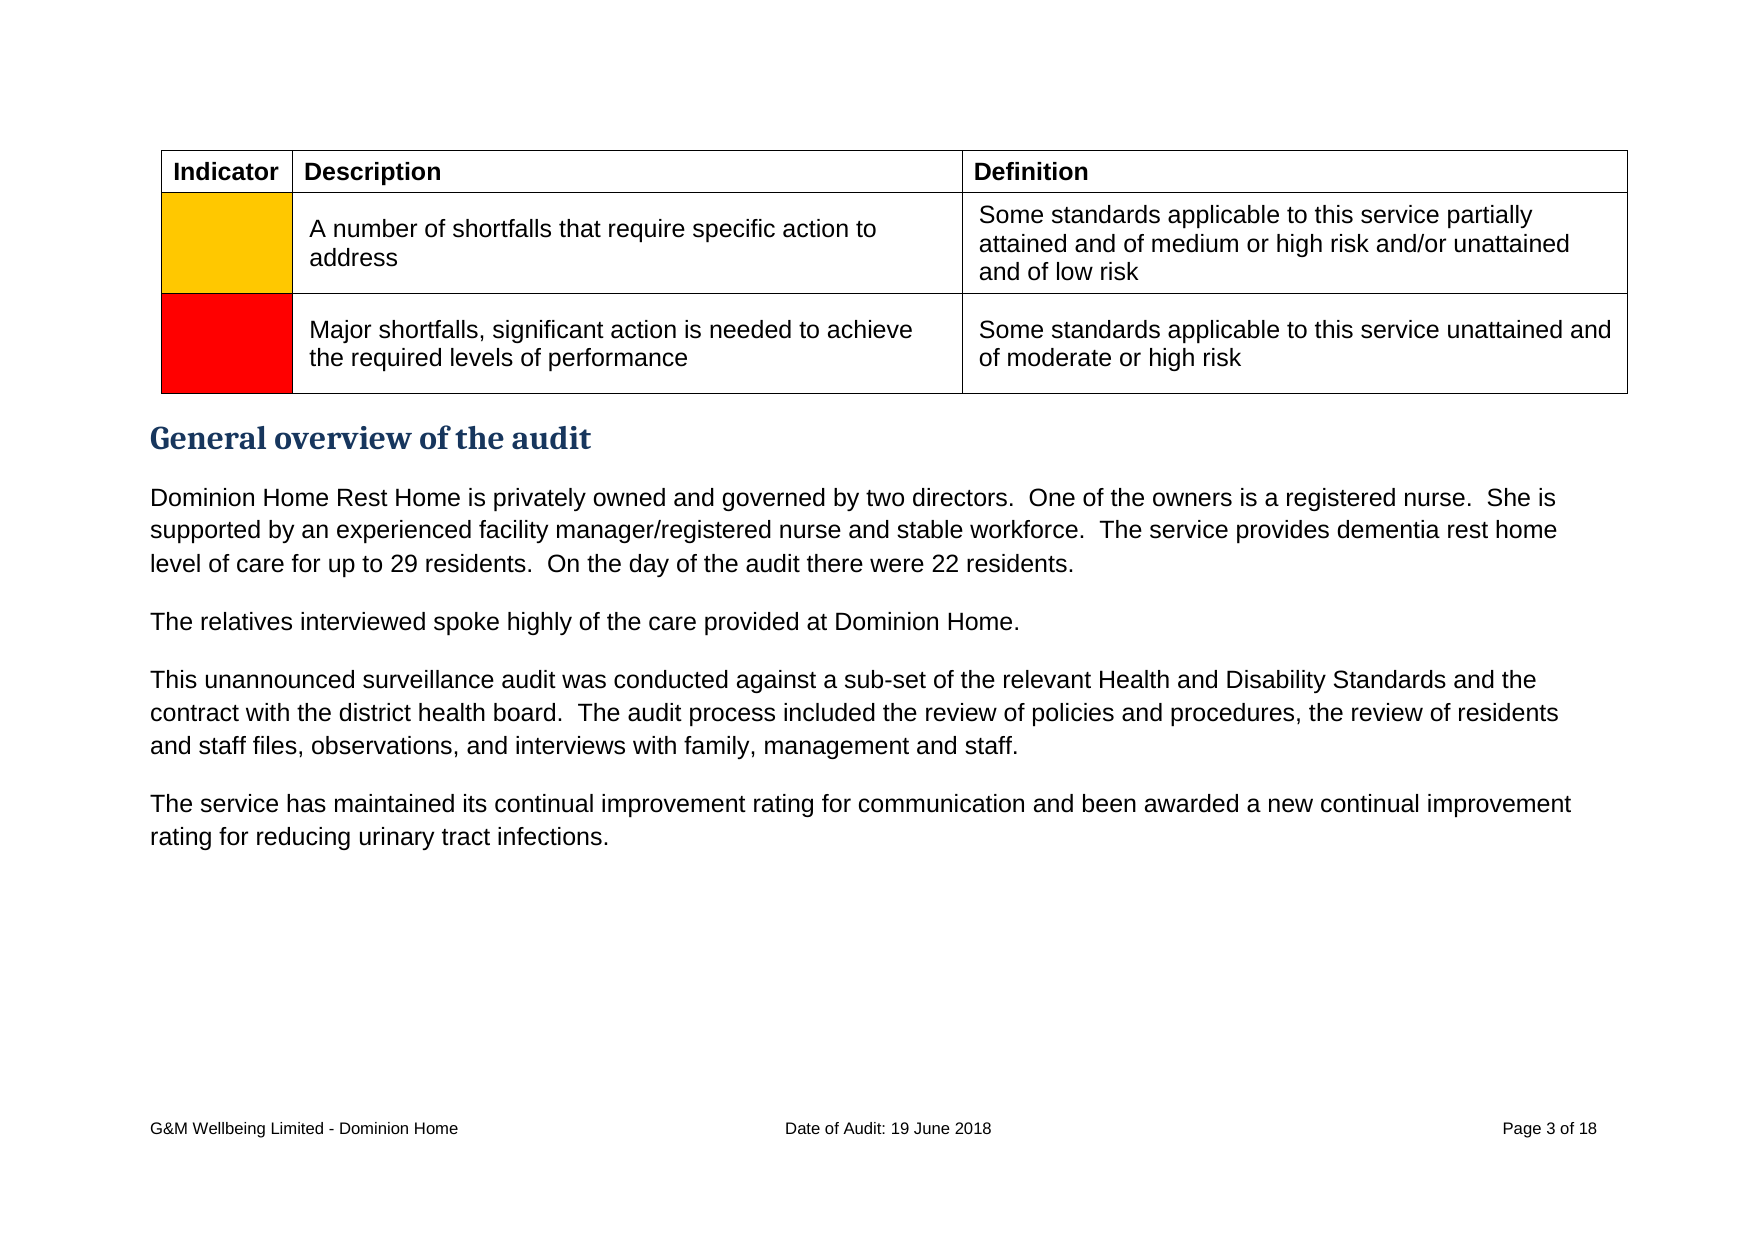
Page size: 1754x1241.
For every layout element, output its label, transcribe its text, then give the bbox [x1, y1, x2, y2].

text Dominion Home Rest Home is privately owned and governed by two directors. One of the owners is a registered nurse. She is supported by an experienced facility manager/registered nurse and stable workforce. The service provides dementia rest home level of care for up to 29 residents. On the day of the audit there were 22 residents. [150, 482, 1604, 577]
table_header Description [293, 151, 962, 192]
table_cell [162, 193, 292, 293]
table_cell Major shortfalls, significant action is needed to achieve the required levels of performance [293, 294, 962, 393]
subtitle General overview of the audit [150, 419, 1604, 457]
table_cell Some standards applicable to this service unattained and of moderate or high risk [963, 294, 1627, 393]
text This unannounced surveillance audit was conducted against a sub-set of the relevant Health and Disability Standards and the contract with the district health board. The audit process included the review of policies and procedures, the review of residents and staff files, observations, and interviews with family, management and staff. [150, 664, 1604, 759]
table_cell A number of shortfalls that require specific action to address [293, 193, 962, 293]
text The relatives interviewed spoke highly of the care provided at Dominion Home. [150, 607, 1604, 635]
table_cell Some standards applicable to this service partially attained and of medium or high risk and/or unattained and of low risk [963, 193, 1627, 293]
table_cell [162, 294, 292, 393]
table_header Indicator [162, 151, 292, 192]
text The service has maintained its continual improvement rating for communication and been awarded a new continual improvement rating for reducing urinary tract infections. [150, 789, 1604, 883]
table_header Definition [963, 151, 1627, 192]
